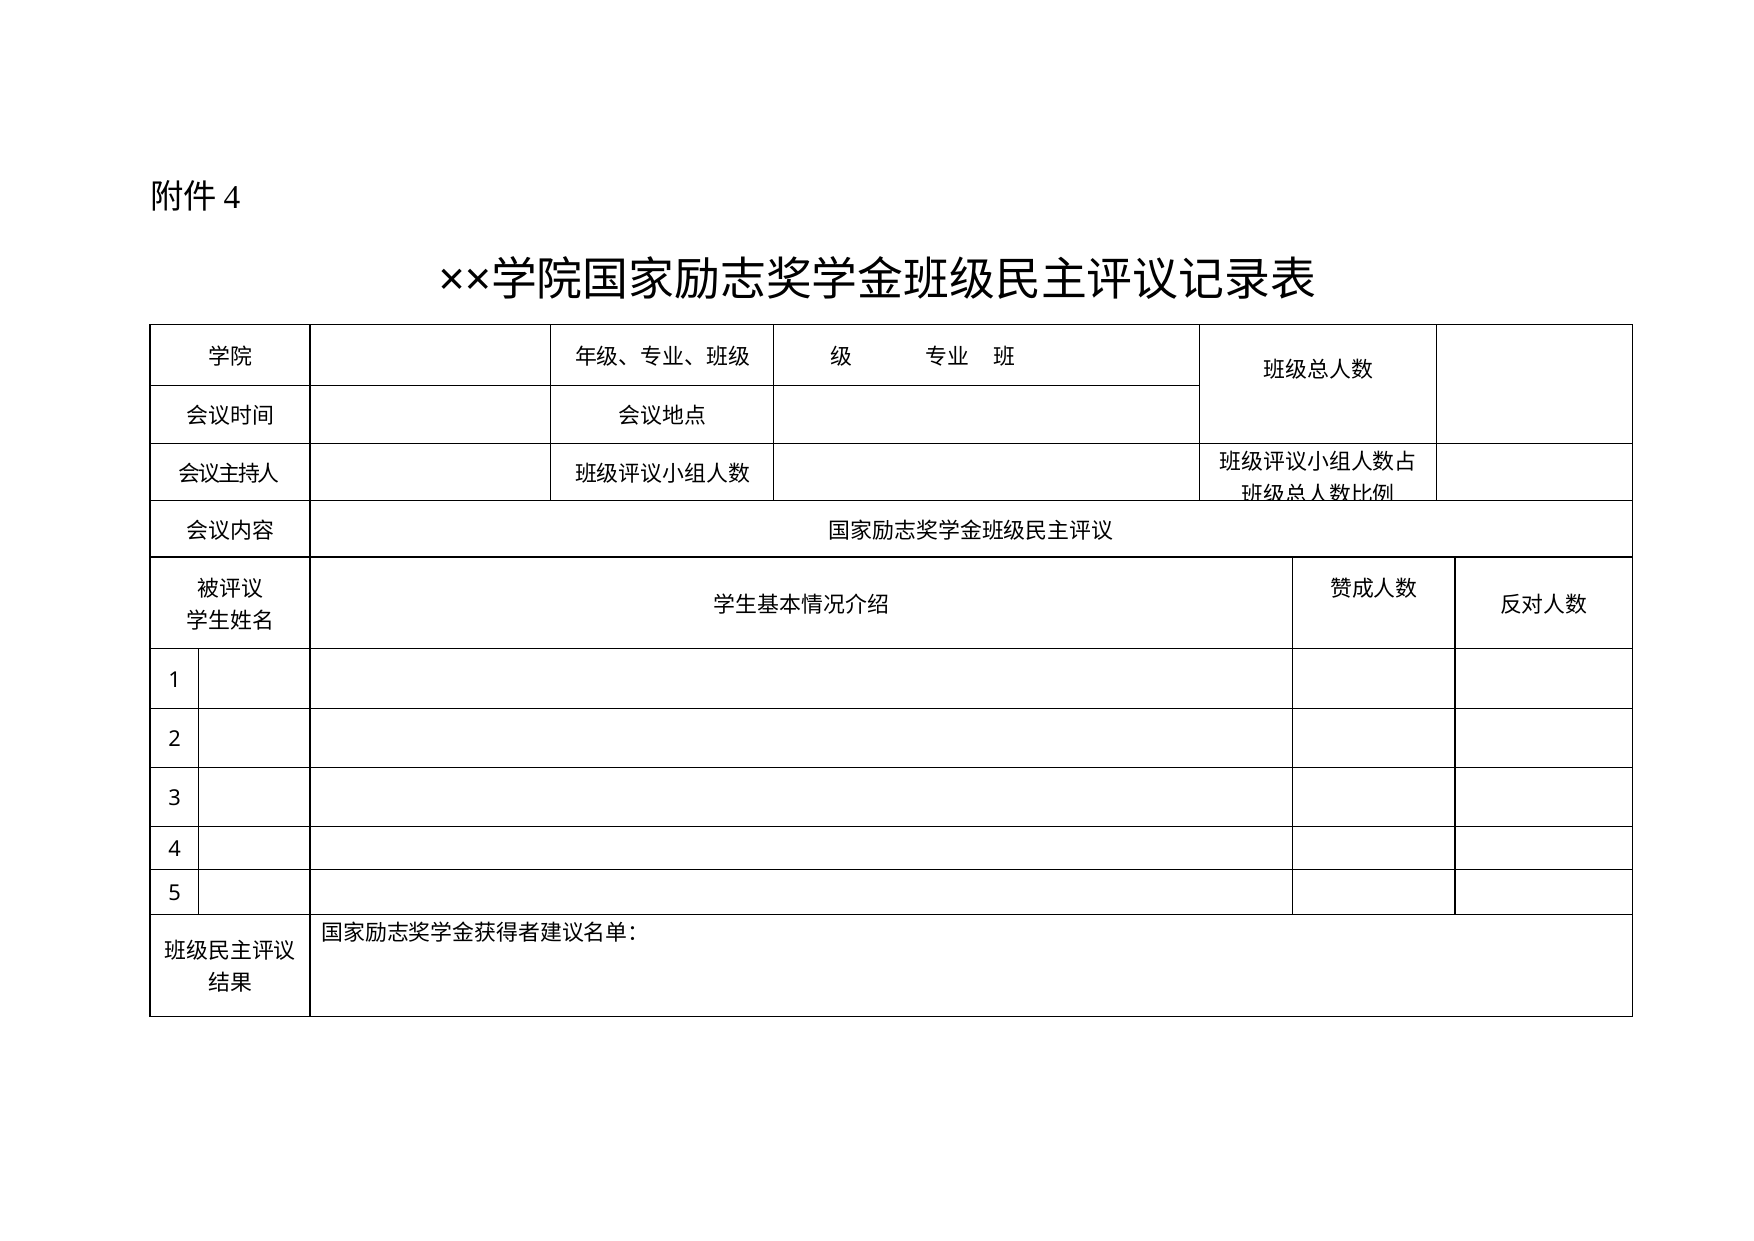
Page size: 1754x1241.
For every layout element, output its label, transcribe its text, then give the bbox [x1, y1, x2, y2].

table_cell [1456, 709, 1632, 767]
table_cell [311, 649, 1292, 708]
table_cell 班级民主评议结果 [151, 915, 309, 1016]
table_cell [1456, 870, 1632, 913]
table_cell 3 [151, 768, 198, 826]
table_cell 反对人数 [1456, 558, 1632, 648]
table_cell 班级评议小组人数 [551, 444, 773, 500]
table_cell 国家励志奖学金班级民主评议 [311, 501, 1632, 556]
table_cell [1293, 649, 1454, 708]
text 附件4 [150, 162, 1604, 227]
table_cell 4 [151, 827, 198, 869]
table_cell [1293, 768, 1454, 826]
table_cell [199, 649, 309, 708]
table_cell [1293, 870, 1454, 913]
table_cell [311, 444, 550, 500]
table_cell 会议内容 [151, 501, 309, 556]
table_header [1437, 325, 1632, 443]
table_cell 1 [151, 649, 198, 708]
table_cell [199, 709, 309, 767]
text ××学院国家励志奖学金班级民主评议记录表 [150, 227, 1604, 324]
table_header 年级、专业、班级 [551, 325, 773, 384]
table_cell 2 [151, 709, 198, 767]
table_cell 国家励志奖学金获得者建议名单： [311, 915, 1632, 1016]
table_cell 赞成人数 [1293, 558, 1454, 648]
table_cell [311, 870, 1292, 913]
table_cell 5 [151, 870, 198, 913]
table_cell [199, 768, 309, 826]
table_cell [311, 386, 550, 443]
table_cell [199, 827, 309, 869]
table_cell [311, 827, 1292, 869]
table_cell [1293, 827, 1454, 869]
table_cell [311, 768, 1292, 826]
table_cell [1437, 444, 1632, 500]
table_cell 会议主持人 [151, 444, 309, 500]
table_cell [311, 709, 1292, 767]
table_cell 被评议 学生姓名 [151, 558, 309, 648]
table_cell [1456, 768, 1632, 826]
table_cell [1456, 827, 1632, 869]
table_header [311, 325, 550, 384]
table_cell [199, 870, 309, 913]
table_cell 会议时间 [151, 386, 309, 443]
table_cell 学生基本情况介绍 [311, 558, 1292, 648]
table_header 学院 [151, 325, 309, 384]
table_cell [1456, 649, 1632, 708]
table_cell [774, 386, 1199, 443]
table_cell 班级评议小组人数占班级总人数比例 [1200, 444, 1436, 500]
table_cell 会议地点 [551, 386, 773, 443]
table_header 班级总人数 [1200, 325, 1436, 443]
table_header 级 专业 班 [774, 325, 1199, 384]
table_cell [774, 444, 1199, 500]
table_cell [1293, 709, 1454, 767]
